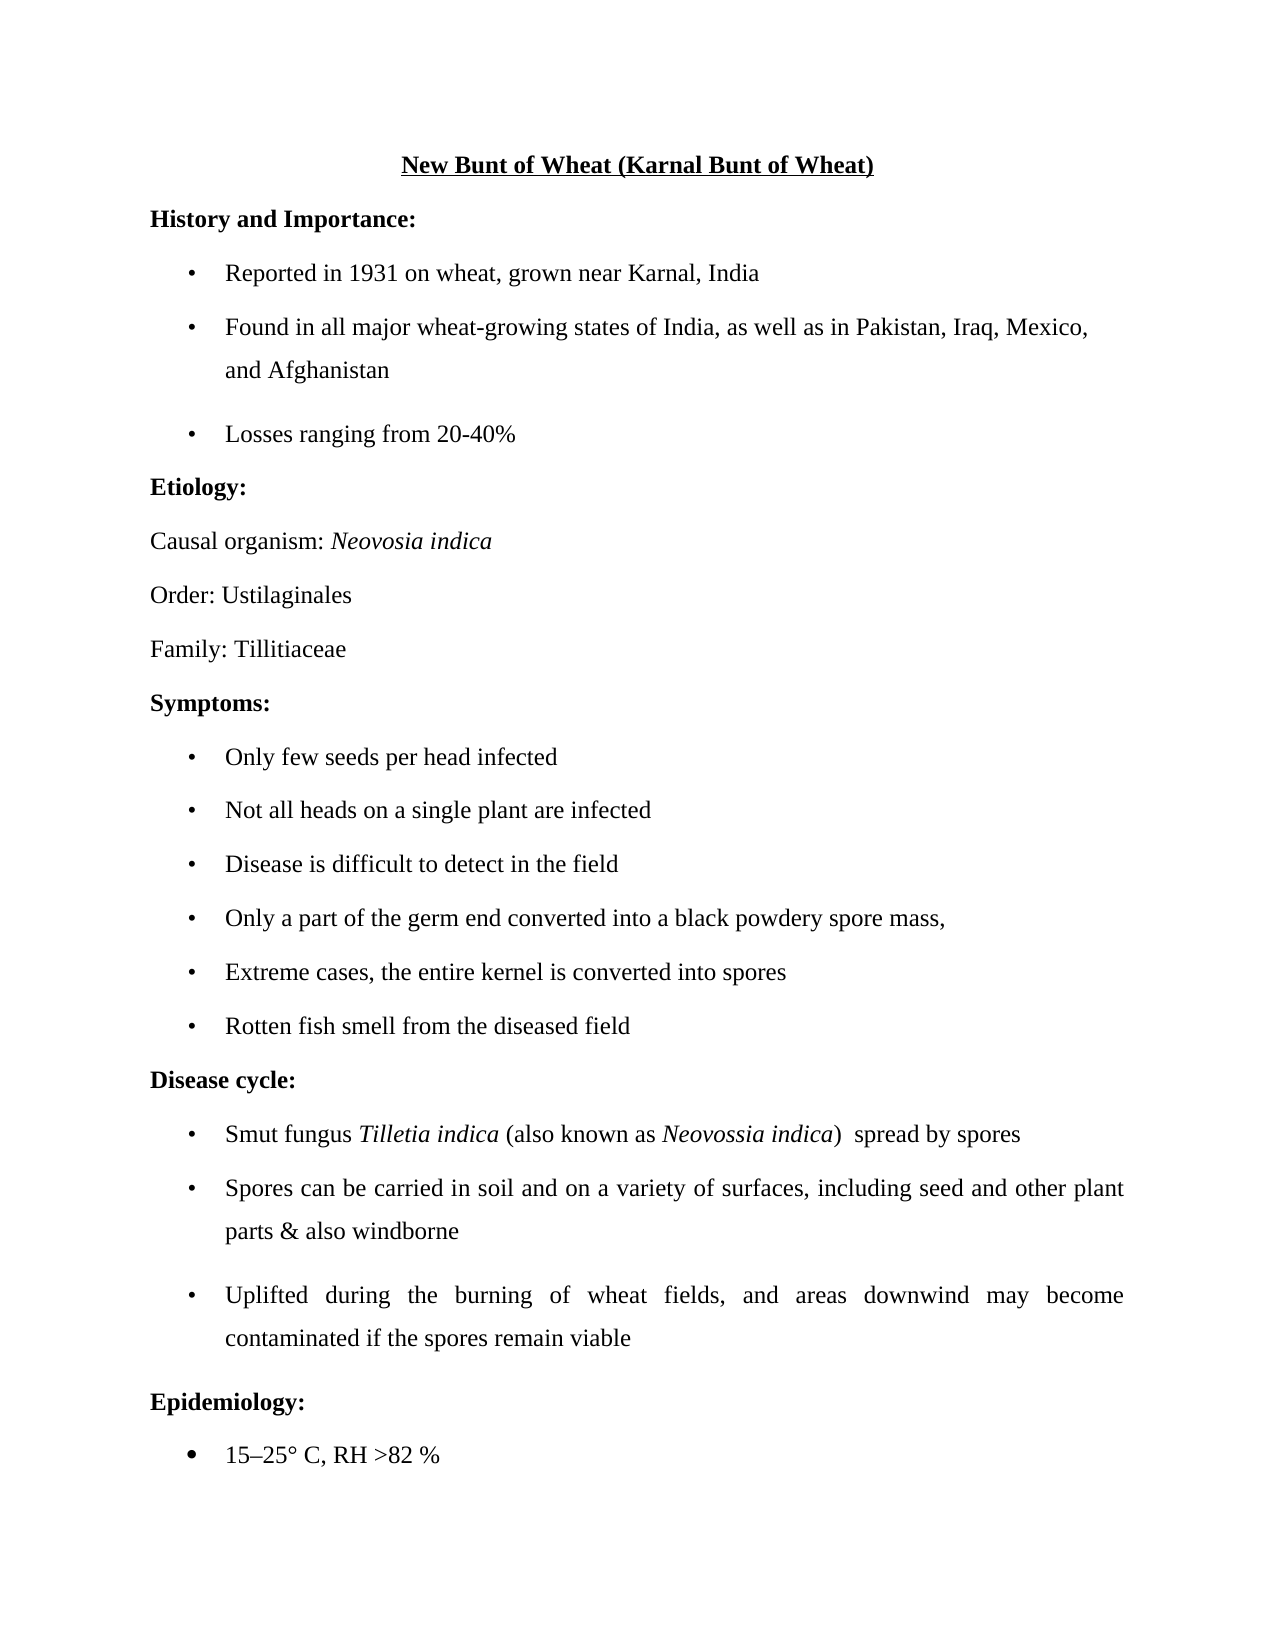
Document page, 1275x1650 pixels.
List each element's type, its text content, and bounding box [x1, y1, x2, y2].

text Epidemiology: [150, 1387, 1125, 1416]
list Extreme cases, the entire kernel is converted into spores [187, 957, 1125, 986]
text History and Importance: [150, 204, 1125, 233]
text Order: Ustilaginales [150, 580, 1125, 609]
list 15–25° C, RH >82 % [187, 1441, 1125, 1469]
text Family: Tillitiaceae [150, 634, 1125, 663]
list Found in all major wheat-growing states of India, as well as in Pakistan, Iraq, Mexico, and Afghanistan [187, 312, 1125, 383]
text Symptoms: [150, 688, 1125, 717]
text Causal organism: Neovosia indica [150, 526, 1125, 555]
list Only a part of the germ end converted into a black powdery spore mass, [187, 903, 1125, 932]
list Smut fungus Tilletia indica (also known as Neovossia indica) spread by spores [187, 1119, 1125, 1147]
text Etiology: [150, 472, 1125, 501]
list Losses ranging from 20-40% [187, 419, 1125, 447]
text Disease cycle: [150, 1065, 1125, 1094]
list Disease is difficult to detect in the field [187, 849, 1125, 878]
list Uplifted during the burning of wheat fields, and areas downwind may become contaminated if the spores remain viable [187, 1280, 1125, 1352]
list Spores can be carried in soil and on a variety of surfaces, including seed and other plant parts & also windborne [187, 1173, 1125, 1244]
list Not all heads on a single plant are infected [187, 796, 1125, 824]
list Rotten fish smell from the diseased field [187, 1011, 1125, 1040]
list Reported in 1931 on wheat, grown near Karnal, India [187, 258, 1125, 286]
list Only few seeds per head infected [187, 742, 1125, 771]
text New Bunt of Wheat (Karnal Bunt of Wheat) [150, 150, 1125, 179]
